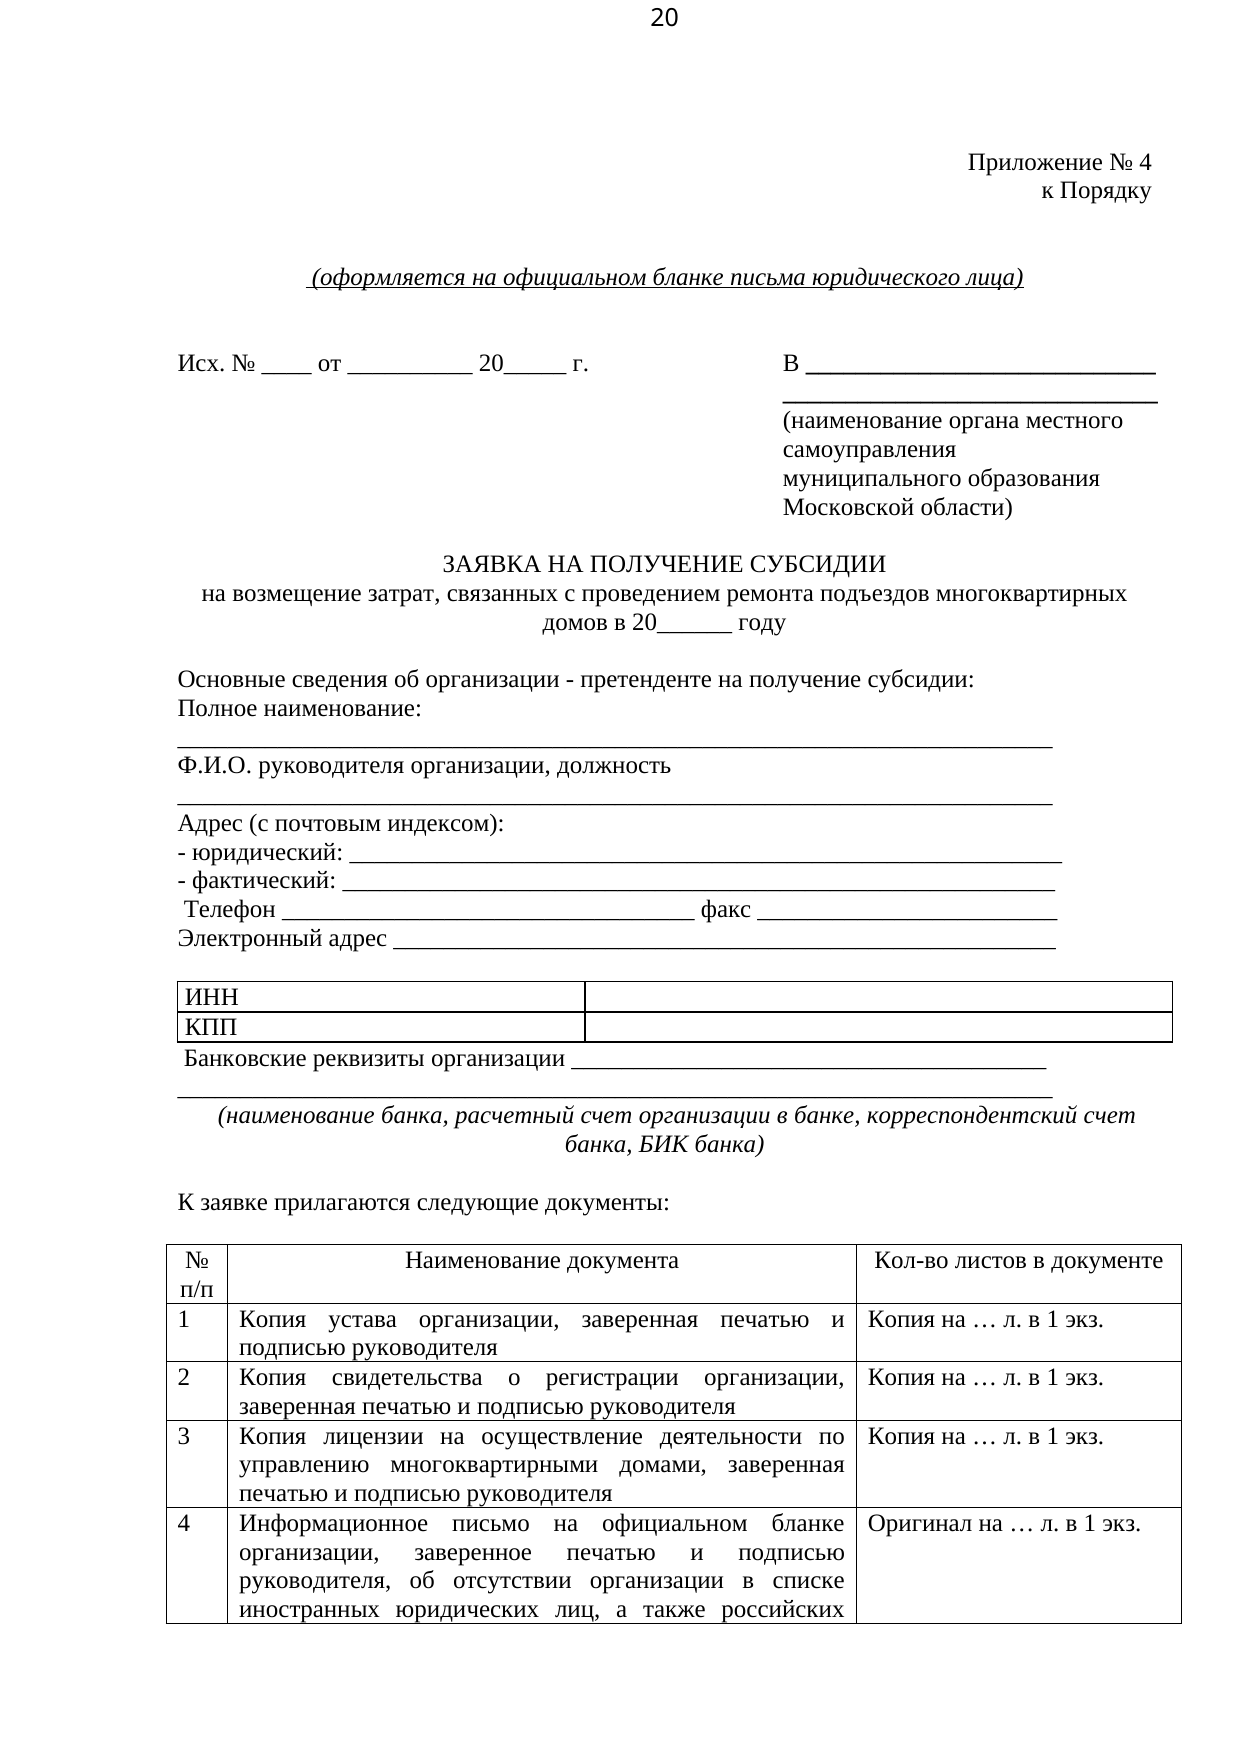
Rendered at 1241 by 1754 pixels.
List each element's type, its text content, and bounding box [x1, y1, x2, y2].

text Ф.И.О. руководителя организации, должность ______________________________________________________________________ [177, 751, 1152, 808]
table_header Наименование документа [228, 1245, 856, 1303]
table_cell 1 [167, 1304, 227, 1361]
table_cell Копия свидетельства о регистрации организации, заверенная печатью и подписью руководителя [228, 1362, 856, 1420]
text на возмещение затрат, связанных с проведением ремонта подъездов многоквартирных домов в 20______ году [177, 578, 1152, 636]
table_header Кол-во листов в документе [857, 1245, 1181, 1303]
table_cell Копия устава организации, заверенная печатью и подписью руководителя [228, 1304, 856, 1361]
table_cell Копия лицензии на осуществление деятельности по управлению многоквартирными домами, заверенная печатью и подписью руководителя [228, 1421, 856, 1507]
table_cell Копия на … л. в 1 экз. [857, 1362, 1181, 1420]
text Банковские реквизиты организации ______________________________________ ______________________________________________________________________ [177, 1043, 1152, 1100]
text ЗАЯВКА НА ПОЛУЧЕНИЕ СУБСИДИИ [177, 549, 1152, 578]
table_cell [857, 1508, 1181, 1623]
table_header [586, 982, 1172, 1011]
table_cell КПП [178, 1013, 584, 1041]
text Адрес (с почтовым индексом): [177, 808, 1152, 837]
table_cell Копия на … л. в 1 экз. [857, 1421, 1181, 1507]
table_cell [586, 1013, 1172, 1041]
text Телефон _________________________________ факс ________________________ [177, 894, 1152, 923]
table_cell Копия на … л. в 1 экз. [857, 1304, 1181, 1361]
table_cell 3 [167, 1421, 227, 1507]
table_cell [228, 1508, 856, 1623]
text Основные сведения об организации - претенденте на получение субсидии: [177, 664, 1152, 693]
table_cell 2 [167, 1362, 227, 1420]
text Приложение № 4 [177, 147, 1152, 176]
text - юридический: _________________________________________________________ [177, 837, 1152, 866]
table_header Исх. № ____ от __________ 20_____ г. [166, 348, 771, 521]
text ______________________________________________________________________ [177, 722, 1152, 751]
text к Порядку [177, 176, 1152, 204]
table_cell 4 [167, 1508, 227, 1623]
text (оформляется на официальном бланке письма юридического лица) [177, 262, 1152, 291]
text К заявке прилагаются следующие документы: [177, 1187, 1152, 1215]
table_header № п/п [167, 1245, 227, 1303]
text Полное наименование: [177, 693, 1152, 722]
table_header ИНН [178, 982, 584, 1011]
text - фактический: _________________________________________________________ [177, 866, 1152, 894]
table_header В ____________________________ ______________________________ (наименование органа местного самоуправления муниципального образования Московской области) [771, 348, 1211, 521]
text (наименование банка, расчетный счет организации в банке, корреспондентский счет банка, БИК банка) [177, 1100, 1152, 1158]
text Электронный адрес _____________________________________________________ [177, 923, 1152, 952]
